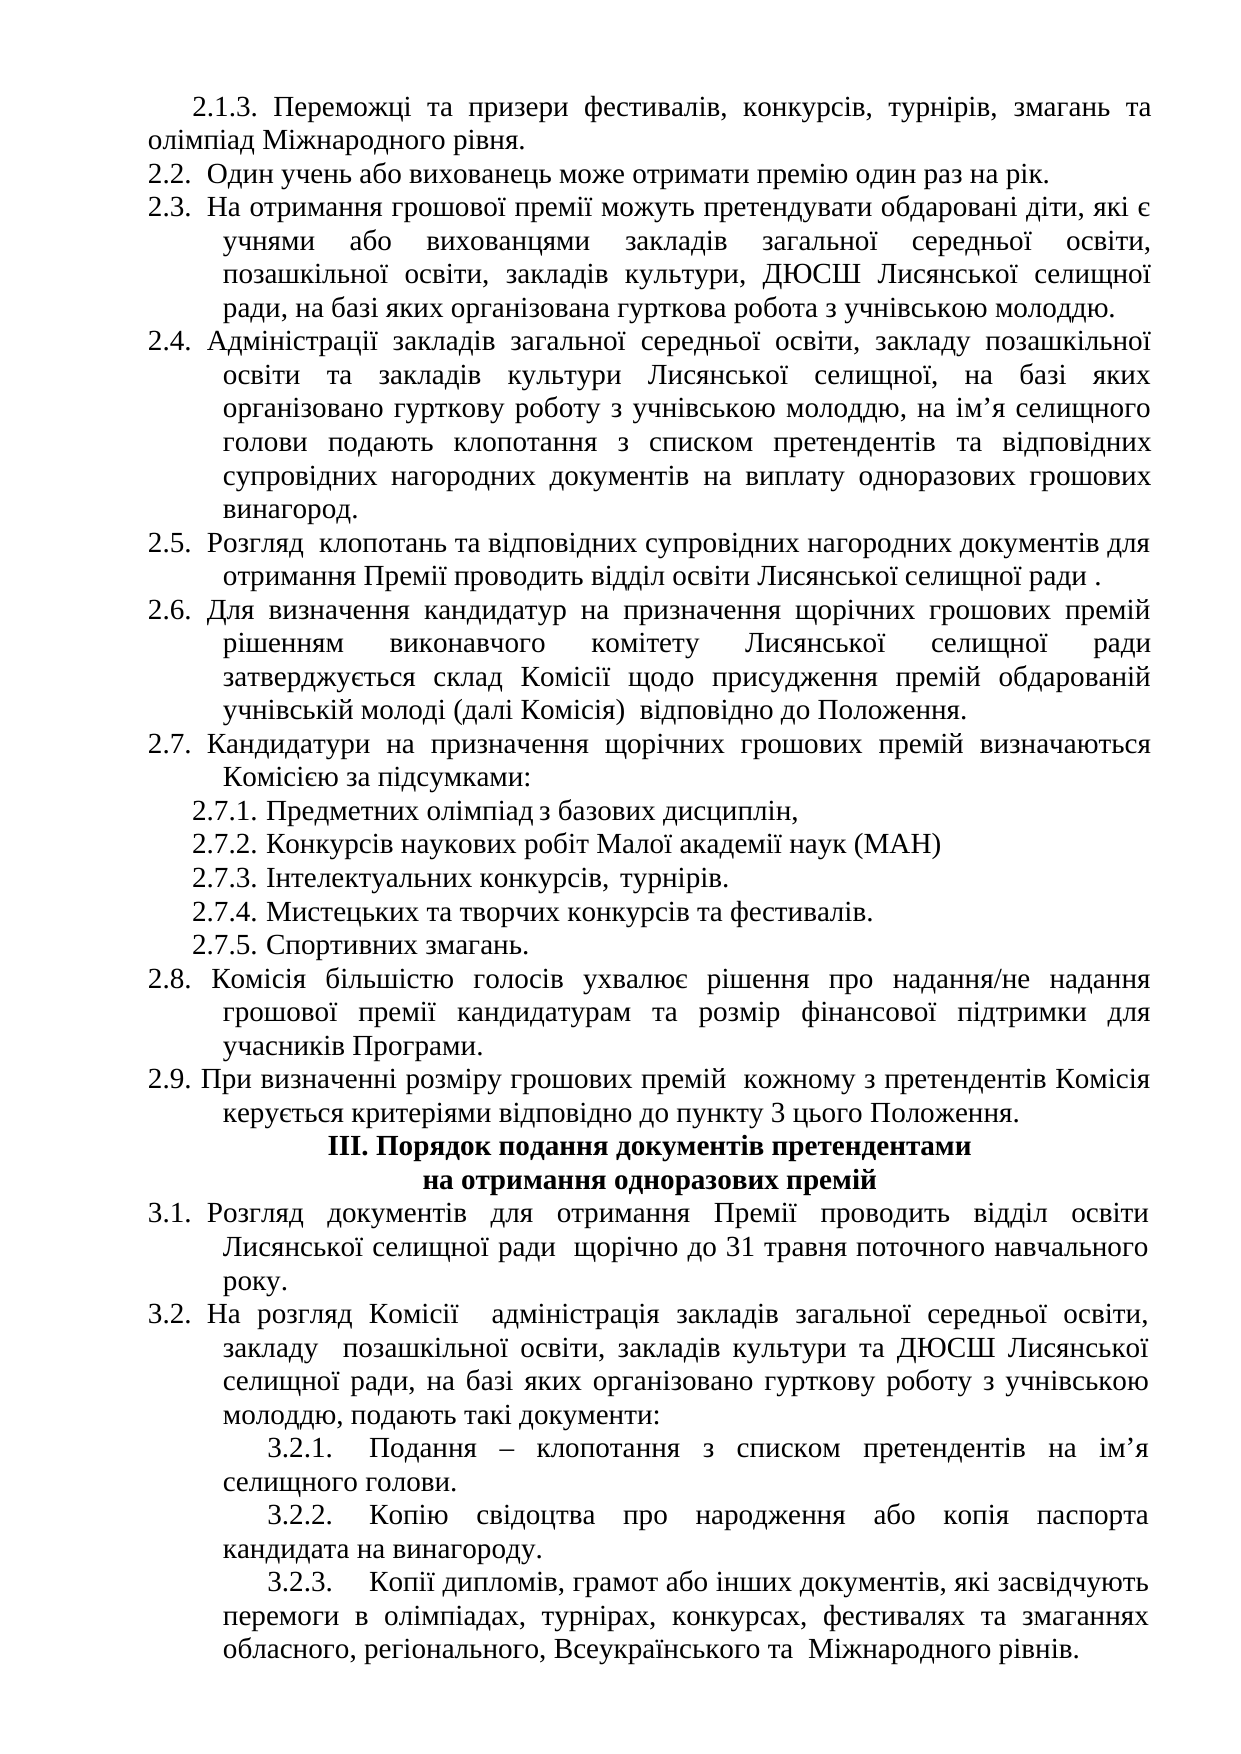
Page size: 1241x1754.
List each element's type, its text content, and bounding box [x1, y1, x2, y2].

text IIІ. Порядок подання документів претендентами [148, 1128, 1152, 1162]
list Спортивних змагань. [148, 927, 1152, 961]
list На розгляд Комісії адміністрація закладів загальної середньої освіти, закладу позашкільної освіти, закладів культури та ДЮСШ Лисянської селищної ради, на базі яких організовано гурткову роботу з учнівською молоддю, подають такі документи: [148, 1296, 1149, 1430]
list При визначенні розміру грошових премій кожному з претендентів Комісія керується критеріями відповідно до пункту 3 цього Положення. [148, 1061, 1152, 1128]
list Предметних олімпіад з базових дисциплін, [148, 793, 1152, 827]
text на отримання одноразових премій [148, 1162, 1152, 1196]
list На отримання грошової премії можуть претендувати обдаровані діти, які є учнями або вихованцями закладів загальної середньої освіти, позашкільної освіти, закладів культури, ДЮСШ Лисянської селищної ради, на базі яких організована гурткова робота з учнівською молоддю. [148, 189, 1152, 323]
list Розгляд документів для отримання Премії проводить відділ освіти Лисянської селищної ради щорічно до 31 травня поточного навчального року. [148, 1196, 1149, 1296]
list Для визначення кандидатур на призначення щорічних грошових премій рішенням виконавчого комітету Лисянської селищної ради затверджується склад Комісії щодо присудження премій обдарованій учнівській молоді (далі Комісія) відповідно до Положення. [148, 592, 1152, 726]
list Кандидатури на призначення щорічних грошових премій визначаються Комісією за підсумками: [148, 726, 1152, 793]
list Інтелектуальних конкурсів, турнірів. [148, 860, 1152, 894]
list Мистецьких та творчих конкурсів та фестивалів. [148, 894, 1152, 927]
list Конкурсів наукових робіт Малої академії наук (МАН) [148, 827, 1152, 860]
list Розгляд клопотань та відповідних супровідних нагородних документів для отримання Премії проводить відділ освіти Лисянської селищної ради . [148, 525, 1152, 592]
list Подання – клопотання з списком претендентів на ім’я селищного голови. [223, 1430, 1149, 1497]
list Адміністрації закладів загальної середньої освіти, закладу позашкільної освіти та закладів культури Лисянської селищної, на базі яких організовано гурткову роботу з учнівською молоддю, на ім’я селищного голови подають клопотання з списком претендентів та відповідних супровідних нагородних документів на виплату одноразових грошових винагород. [148, 323, 1152, 525]
list Копію свідоцтва про народження або копія паспорта кандидата на винагороду. [223, 1497, 1149, 1564]
list Копії дипломів, грамот або інших документів, які засвідчують перемоги в олімпіадах, турнірах, конкурсах, фестивалях та змаганнях обласного, регіонального, Всеукраїнського та Міжнародного рівнів. [223, 1564, 1149, 1665]
list Комісія більшістю голосів ухвалює рішення про надання/не надання грошової премії кандидатурам та розмір фінансової підтримки для учасників Програми. [148, 961, 1152, 1061]
text 2.1.3. Переможці та призери фестивалів, конкурсів, турнірів, змагань та олімпіад Міжнародного рівня. [148, 89, 1152, 156]
list Один учень або вихованець може отримати премію один раз на рік. [148, 156, 1152, 189]
